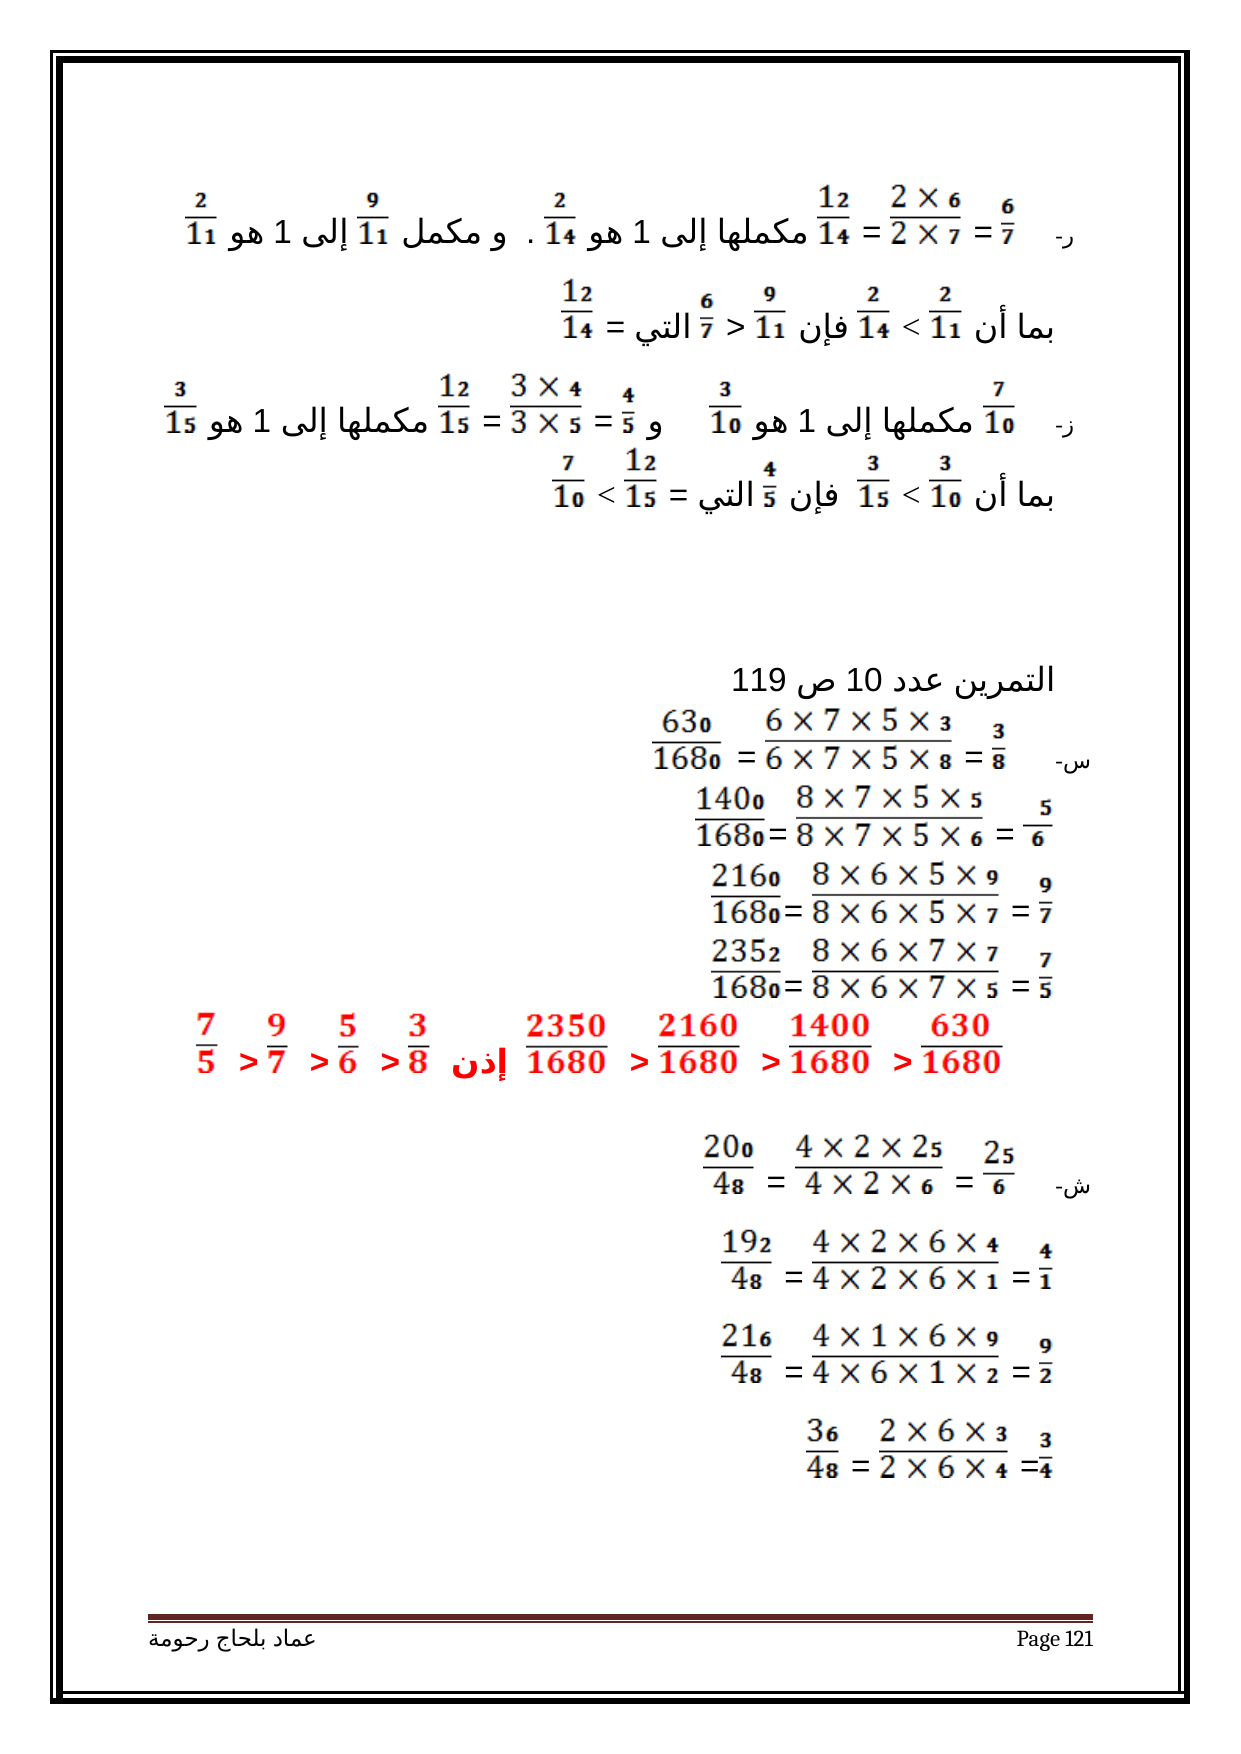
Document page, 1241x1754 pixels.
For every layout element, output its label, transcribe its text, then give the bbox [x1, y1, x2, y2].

picture [1039, 1336, 1056, 1383]
picture [703, 1132, 757, 1194]
picture [879, 1416, 1011, 1478]
picture [1023, 796, 1056, 846]
picture [817, 182, 853, 244]
picture [1039, 950, 1056, 998]
picture [812, 936, 1002, 998]
picture [267, 1011, 291, 1073]
picture [658, 1011, 743, 1073]
picture [438, 371, 473, 433]
picture [721, 1227, 775, 1289]
picture [711, 935, 784, 998]
picture [796, 781, 986, 846]
picture [992, 721, 1009, 769]
text بما أن ˂ فإن < التي = [147, 277, 1055, 345]
picture [185, 190, 220, 244]
list = = [147, 1417, 1055, 1485]
picture [795, 1132, 946, 1194]
picture [510, 371, 585, 433]
picture [700, 291, 717, 338]
picture [1039, 1430, 1056, 1478]
picture [789, 1011, 875, 1073]
picture [526, 1010, 611, 1073]
picture [806, 1416, 842, 1478]
picture [929, 284, 965, 338]
picture [1001, 196, 1018, 244]
picture [812, 858, 1002, 923]
picture [338, 1010, 362, 1073]
picture [709, 379, 745, 433]
picture [624, 445, 660, 507]
picture [921, 1011, 1006, 1073]
picture [1039, 1241, 1056, 1289]
list = = مكملها إلى 1 هو . و مكمل إلى 1 هو [147, 182, 1055, 251]
text = = [147, 1322, 1093, 1390]
picture [357, 190, 392, 244]
picture [622, 385, 638, 433]
list = = [147, 1133, 1055, 1201]
picture [763, 459, 780, 507]
picture [812, 1321, 1002, 1383]
picture [695, 784, 768, 846]
picture [983, 379, 1018, 433]
picture [164, 379, 200, 433]
picture [552, 453, 588, 507]
text = = [147, 1227, 1093, 1296]
list مكملها إلى 1 هو و = = مكملها إلى 1 هو [147, 372, 1055, 440]
list التمرين عدد 10 ص 119 [147, 660, 1055, 698]
picture [929, 453, 965, 507]
list بما أن ˂ فإن التي = ˂ [147, 446, 1055, 514]
picture [711, 861, 784, 923]
picture [408, 1011, 433, 1073]
picture [544, 190, 579, 244]
picture [561, 276, 596, 338]
picture [857, 284, 893, 338]
picture [765, 704, 955, 769]
picture [857, 453, 893, 507]
picture [721, 1321, 775, 1383]
picture [652, 707, 737, 769]
picture [196, 1010, 221, 1073]
picture [1039, 875, 1056, 923]
picture [890, 182, 964, 244]
picture [754, 284, 789, 338]
picture [812, 1227, 1002, 1289]
picture [983, 1138, 1018, 1194]
